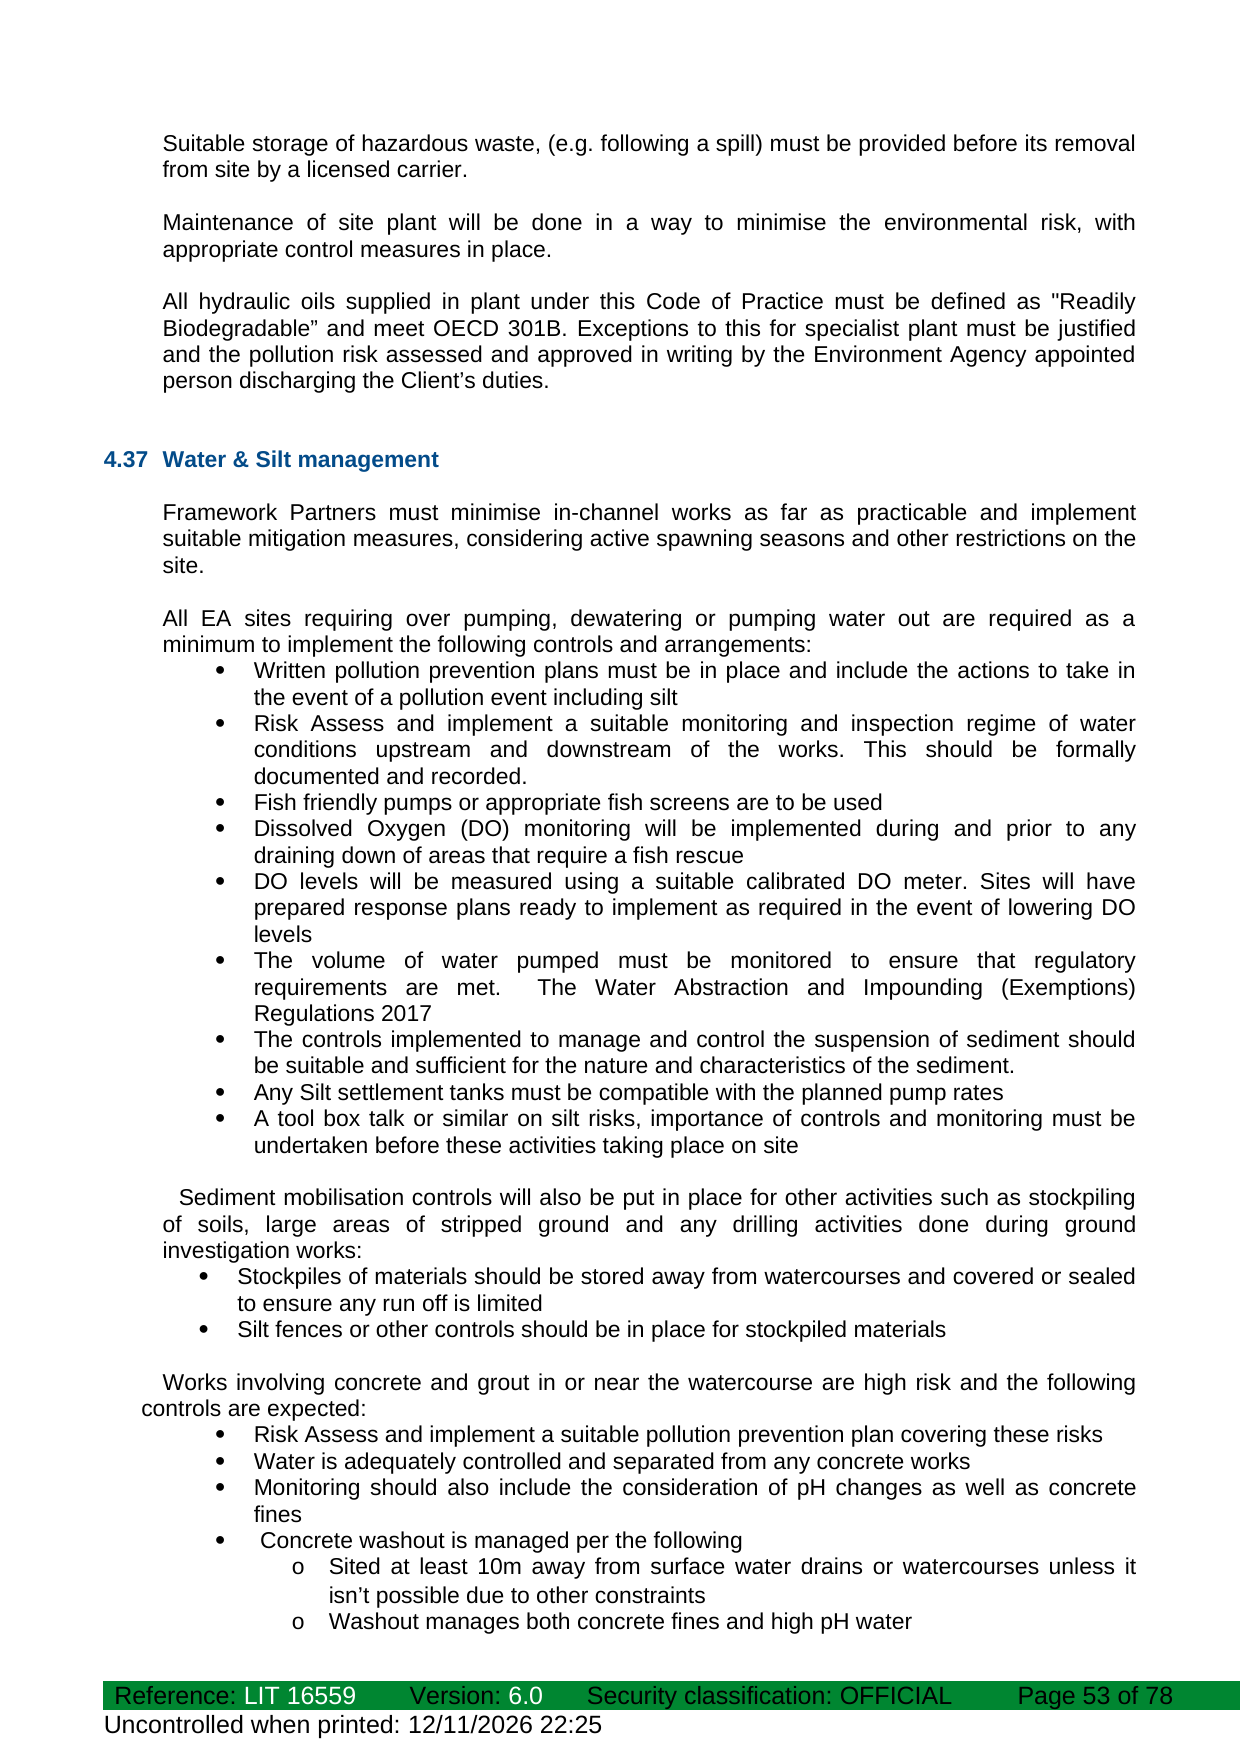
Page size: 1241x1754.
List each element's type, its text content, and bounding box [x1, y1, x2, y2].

list A tool box talk or similar on silt risks, importance of controls and monitoring must be undertaken before these activities taking place on site [216, 1105, 1137, 1158]
list Concrete washout is managed per the following [216, 1527, 1137, 1553]
list Washout manages both concrete fines and high pH water [291, 1608, 1137, 1636]
list Water is adequately controlled and separated from any concrete works [216, 1448, 1137, 1474]
list Dissolved Oxygen (DO) monitoring will be implemented during and prior to any draining down of areas that require a fish rescue [216, 815, 1137, 868]
text Suitable storage of hazardous waste, (e.g. following a spill) must be provided before its removal from site by a licensed carrier. [162, 130, 1137, 183]
text Works involving concrete and grout in or near the watercourse are high risk and the following controls are expected: [141, 1369, 1137, 1421]
text Maintenance of site plant will be done in a way to minimise the environmental risk, with appropriate control measures in place. [103, 209, 1137, 262]
list Risk Assess and implement a suitable monitoring and inspection regime of water conditions upstream and downstream of the works. This should be formally documented and recorded. [216, 710, 1137, 789]
text Framework Partners must minimise in-channel works as far as practicable and implement suitable mitigation measures, considering active spawning seasons and other restrictions on the site. [162, 499, 1137, 578]
list The controls implemented to manage and control the suspension of sediment should be suitable and sufficient for the nature and characteristics of the sediment. [216, 1026, 1137, 1079]
list The volume of water pumped must be monitored to ensure that regulatory requirements are met. The Water Abstraction and Impounding (Exemptions) Regulations 2017 [216, 947, 1137, 1026]
text Sediment mobilisation controls will also be put in place for other activities such as stockpiling of soils, large areas of stripped ground and any drilling activities done during ground investigation works: [162, 1184, 1137, 1263]
list Risk Assess and implement a suitable pollution prevention plan covering these risks [216, 1421, 1137, 1448]
text All hydraulic oils supplied in plant under this Code of Practice must be defined as "Readily Biodegradable” and meet OECD 301B. Exceptions to this for specialist plant must be justified and the pollution risk assessed and approved in writing by the Environment Agency appointed person discharging the Client’s duties. [162, 288, 1137, 394]
text 4.37 Water & Silt management [103, 446, 1137, 473]
list Written pollution prevention plans must be in place and include the actions to take in the event of a pollution event including silt [216, 657, 1137, 710]
list Monitoring should also include the consideration of pH changes as well as concrete fines [216, 1474, 1137, 1527]
list Any Silt settlement tanks must be compatible with the planned pump rates [216, 1079, 1137, 1105]
list DO levels will be measured using a suitable calibrated DO meter. Sites will have prepared response plans ready to implement as required in the event of lowering DO levels [216, 868, 1137, 947]
list Sited at least 10m away from surface water drains or watercourses unless it isn’t possible due to other constraints [291, 1553, 1137, 1608]
list Stockpiles of materials should be stored away from watercourses and covered or sealed to ensure any run off is limited [199, 1263, 1137, 1316]
list Silt fences or other controls should be in place for stockpiled materials [199, 1316, 1137, 1342]
list Fish friendly pumps or appropriate fish screens are to be used [216, 789, 1137, 815]
text All EA sites requiring over pumping, dewatering or pumping water out are required as a minimum to implement the following controls and arrangements: [162, 604, 1137, 657]
